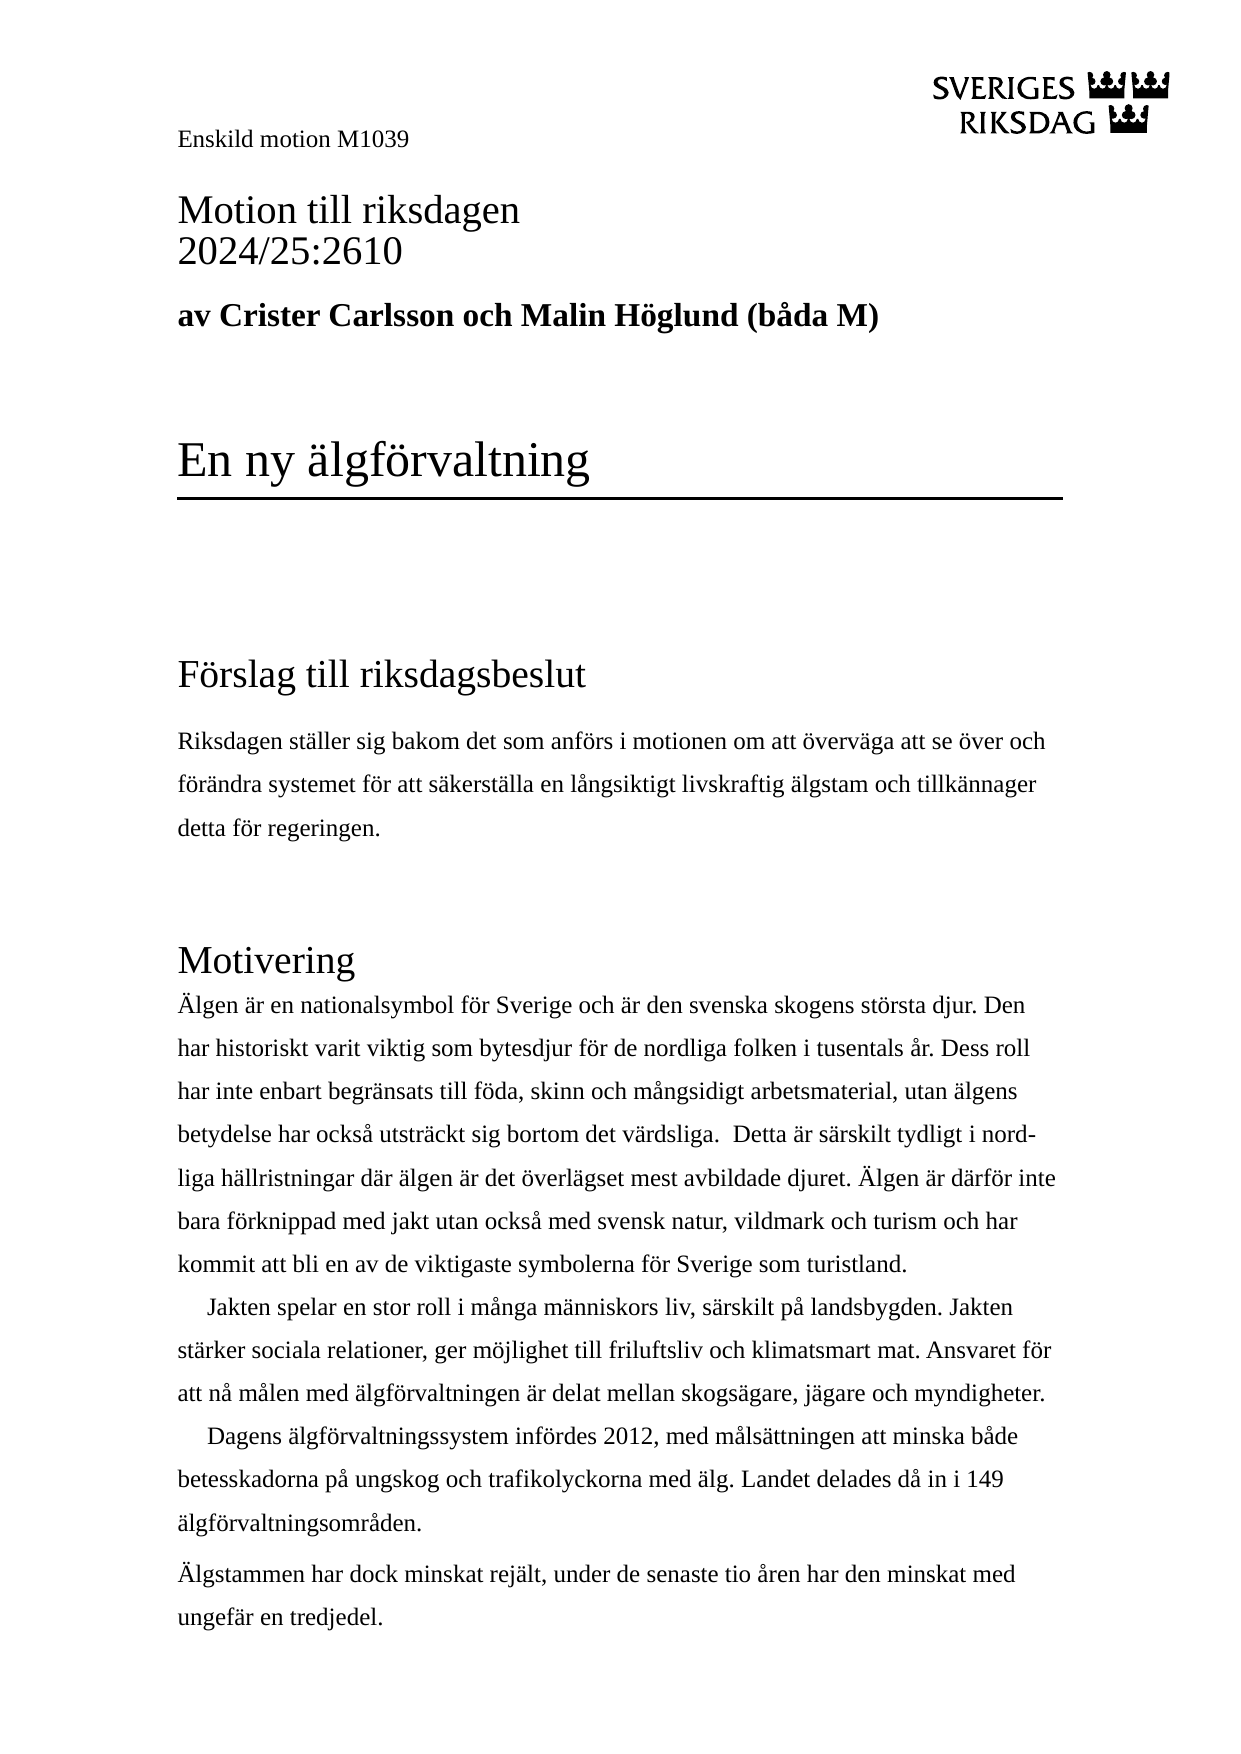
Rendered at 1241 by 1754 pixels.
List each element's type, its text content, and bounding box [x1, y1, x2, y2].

text Älgstammen har dock minskat rejält, under de senaste tio åren har den minskat med ungefär en tredjedel. [177, 1559, 1063, 1631]
text Dagens älgförvaltningssystem infördes 2012, med målsättningen att minska både betesskadorna på ungskog och trafikolyckorna med älg. Landet delades då in i 149 älgförvaltningsområden. [177, 1421, 1063, 1536]
text Jakten spelar en stor roll i många människors liv, särskilt på landsbygden. Jakten stärker sociala relationer, ger möjlighet till friluftsliv och klimatsmart mat. Ansvaret för att nå målen med älgförvaltningen är delat mellan skogsägare, jägare och myndigheter. [177, 1292, 1063, 1407]
text Älgen är en nationalsymbol för Sverige och är den svenska skogens största djur. Den har historiskt varit viktig som bytesdjur för de nordliga folken i tusentals år. Dess roll har inte enbart begränsats till föda, skinn och mångsidigt arbetsmaterial, utan älgens betydelse har också utsträckt sig bortom det värdsliga. Detta är särskilt tydligt i nordliga hällristningar där älgen är det överlägset mest avbildade djuret. Älgen är därför inte bara förknippad med jakt utan också med svensk natur, vildmark och turism och har kommit att bli en av de viktigaste symbolerna för Sverige som turistland. [177, 990, 1063, 1278]
